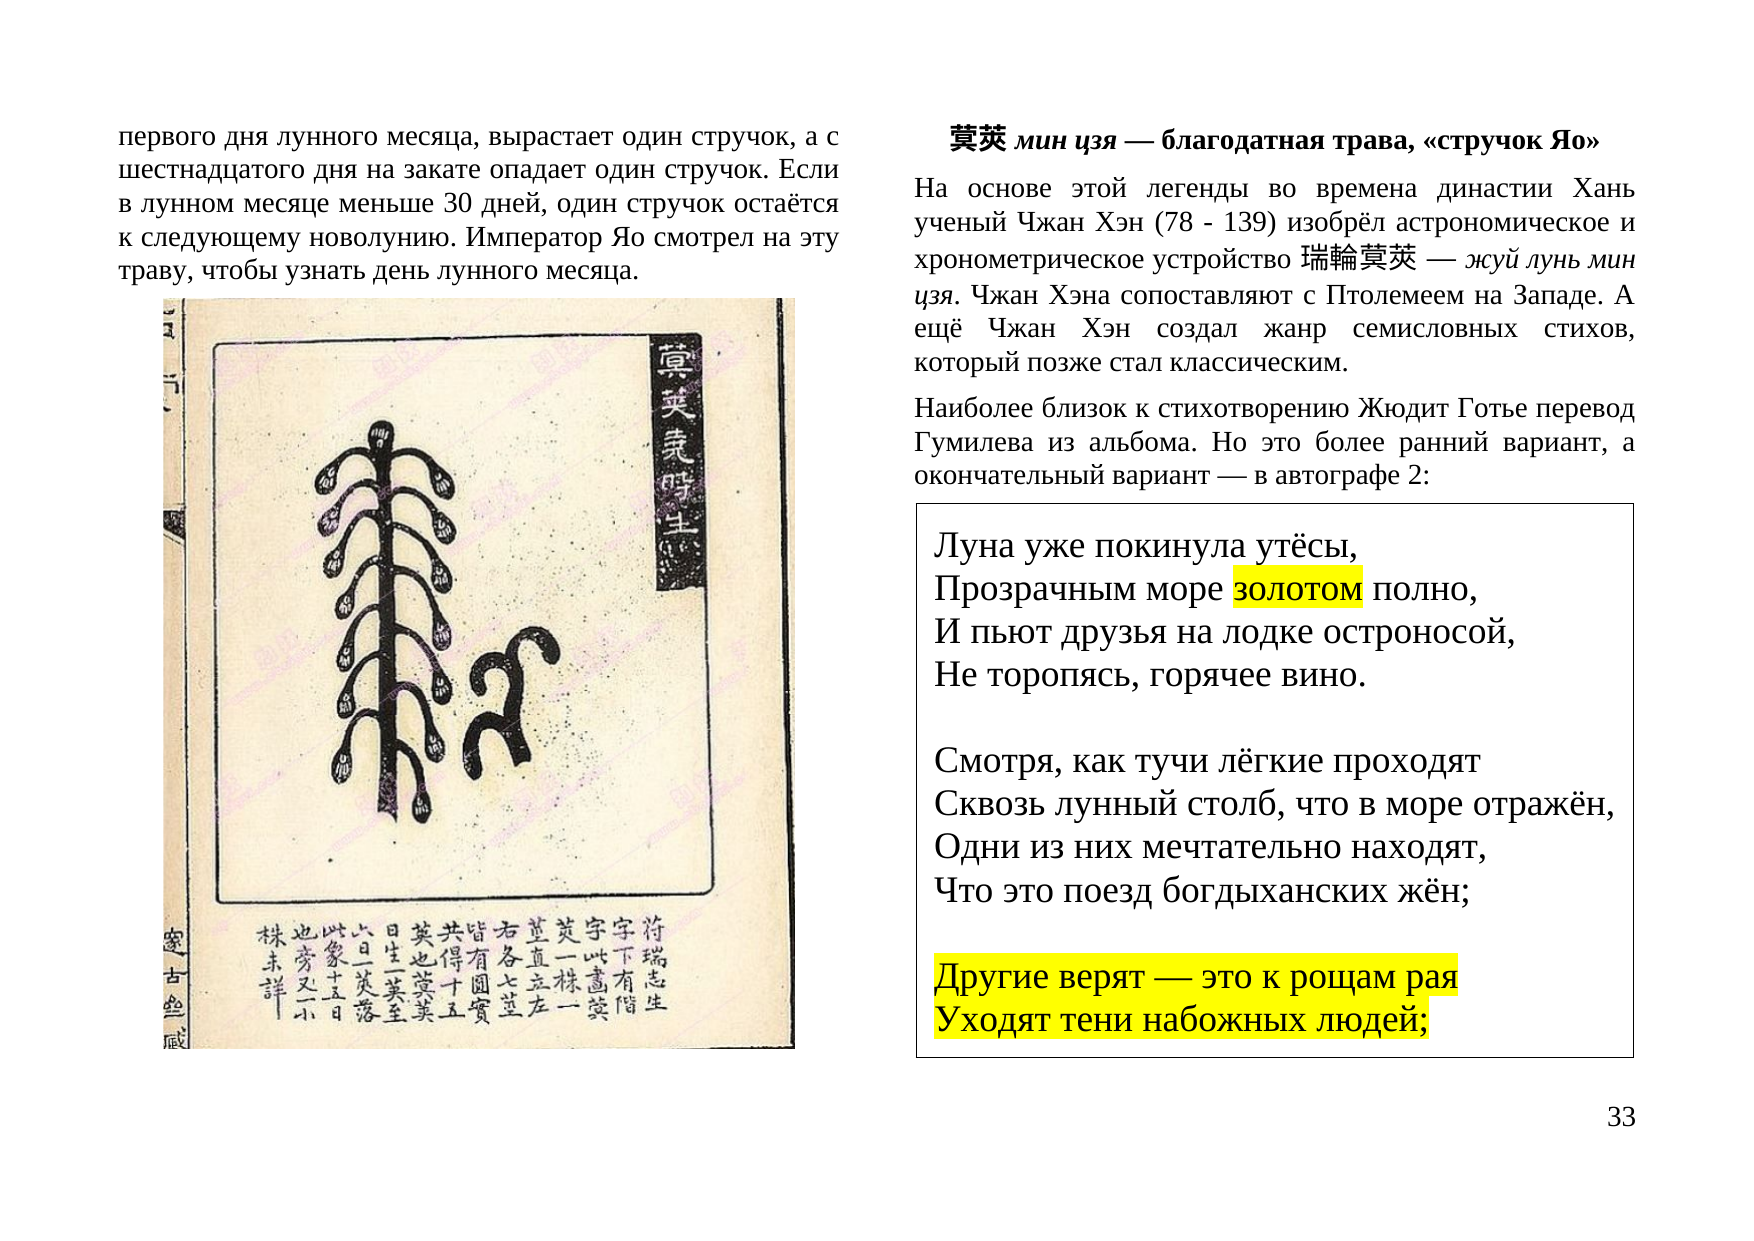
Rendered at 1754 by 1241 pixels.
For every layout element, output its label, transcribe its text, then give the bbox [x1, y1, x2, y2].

text Наиболее близок к стихотворению Жюдит Готье перевод Гумилева из альбома. Но это более ранний вариант, а окончательный вариант — в автографе 2: [914, 390, 1636, 491]
picture [163, 298, 795, 1049]
text 蓂莢 мин цзя — благодатная трава, «стручок Яо» [914, 118, 1636, 158]
text На основе этой легенды во времена династии Хань ученый Чжан Хэн (78 - 139) изобрёл астрономическое и хронометрическое устройство 瑞輪蓂莢 — жуй лунь мин цзя. Чжан Хэна сопоставляют с Птолемеем на Западе. А ещё Чжан Хэн создал жанр семисловных стихов, который позже стал классическим. [914, 170, 1636, 378]
